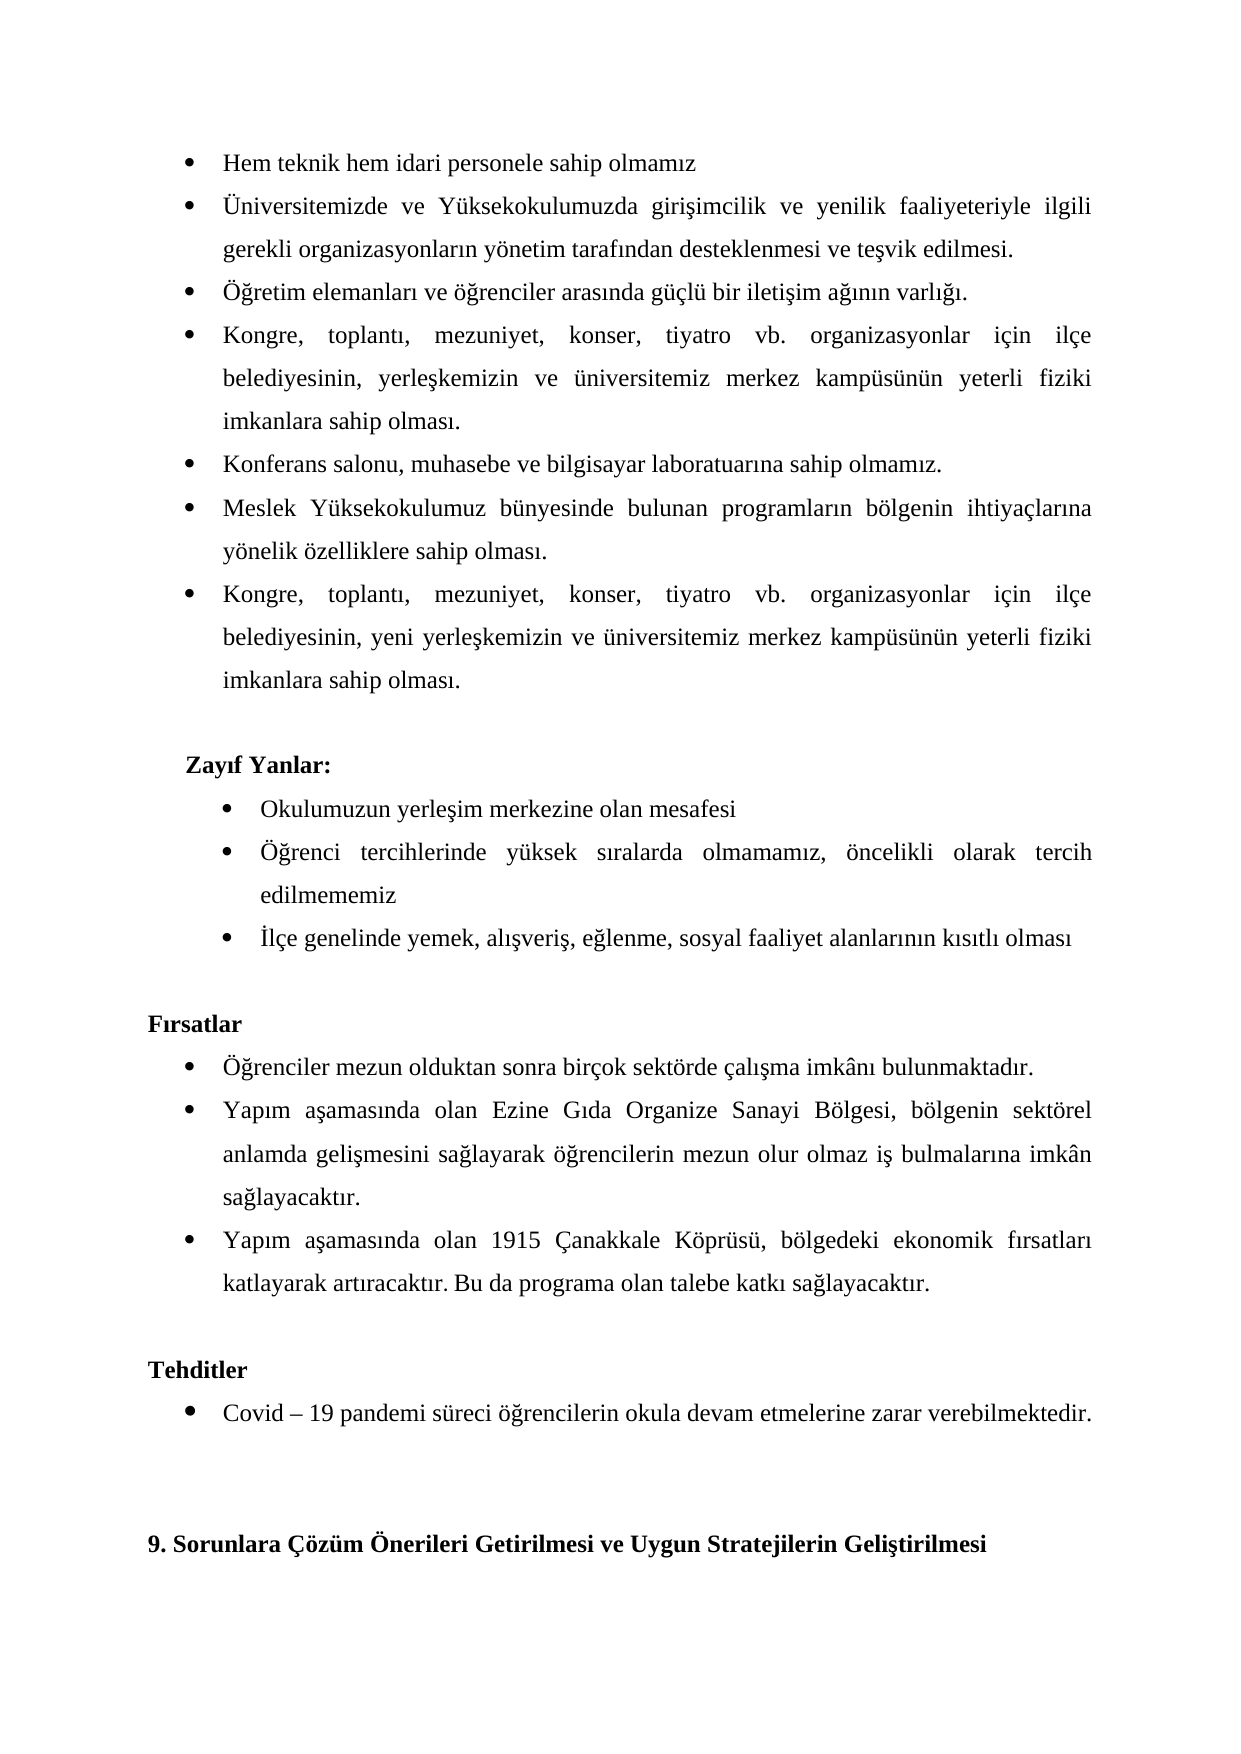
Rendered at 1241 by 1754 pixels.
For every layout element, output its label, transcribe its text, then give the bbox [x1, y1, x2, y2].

list Meslek Yüksekokulumuz bünyesinde bulunan programların bölgenin ihtiyaçlarına yönelik özelliklere sahip olması. [185, 493, 1093, 564]
list Yapım aşamasında olan Ezine Gıda Organize Sanayi Bölgesi, bölgenin sektörel anlamda gelişmesini sağlayarak öğrencilerin mezun olur olmaz iş bulmalarına imkân sağlayacaktır. [185, 1096, 1093, 1211]
list Yapım aşamasında olan 1915 Çanakkale Köprüsü, bölgedeki ekonomik fırsatları katlayarak artıracaktır. Bu da programa olan talebe katkı sağlayacaktır. [185, 1225, 1093, 1297]
list Üniversitemizde ve Yüksekokulumuzda girişimcilik ve yenilik faaliyeteriyle ilgili gerekli organizasyonların yönetim tarafından desteklenmesi ve teşvik edilmesi. [185, 191, 1093, 263]
list Kongre, toplantı, mezuniyet, konser, tiyatro vb. organizasyonlar için ilçe belediyesinin, yeni yerleşkemizin ve üniversitemiz merkez kampüsünün yeterli fiziki imkanlara sahip olması. [185, 579, 1093, 694]
text Zayıf Yanlar: [185, 751, 1093, 779]
list Konferans salonu, muhasebe ve bilgisayar laboratuarına sahip olmamız. [185, 449, 1093, 478]
list Öğretim elemanları ve öğrenciler arasında güçlü bir iletişim ağının varlığı. [185, 277, 1093, 306]
list Hem teknik hem idari personele sahip olmamız [185, 148, 1093, 176]
list Öğrenci tercihlerinde yüksek sıralarda olmamamız, öncelikli olarak tercih edilmememiz [223, 837, 1093, 909]
list Öğrenciler mezun olduktan sonra birçok sektörde çalışma imkânı bulunmaktadır. [185, 1052, 1093, 1081]
list Covid – 19 pandemi süreci öğrencilerin okula devam etmelerine zarar verebilmektedir. [185, 1398, 1093, 1428]
text 9. Sorunlara Çözüm Önerileri Getirilmesi ve Uygun Stratejilerin Geliştirilmesi [148, 1529, 1093, 1557]
list Okulumuzun yerleşim merkezine olan mesafesi [223, 794, 1093, 822]
list İlçe genelinde yemek, alışveriş, eğlenme, sosyal faaliyet alanlarının kısıtlı olması [223, 923, 1093, 952]
text Fırsatlar [148, 1009, 1093, 1038]
text Tehditler [148, 1355, 1093, 1383]
list Kongre, toplantı, mezuniyet, konser, tiyatro vb. organizasyonlar için ilçe belediyesinin, yerleşkemizin ve üniversitemiz merkez kampüsünün yeterli fiziki imkanlara sahip olması. [185, 320, 1093, 435]
